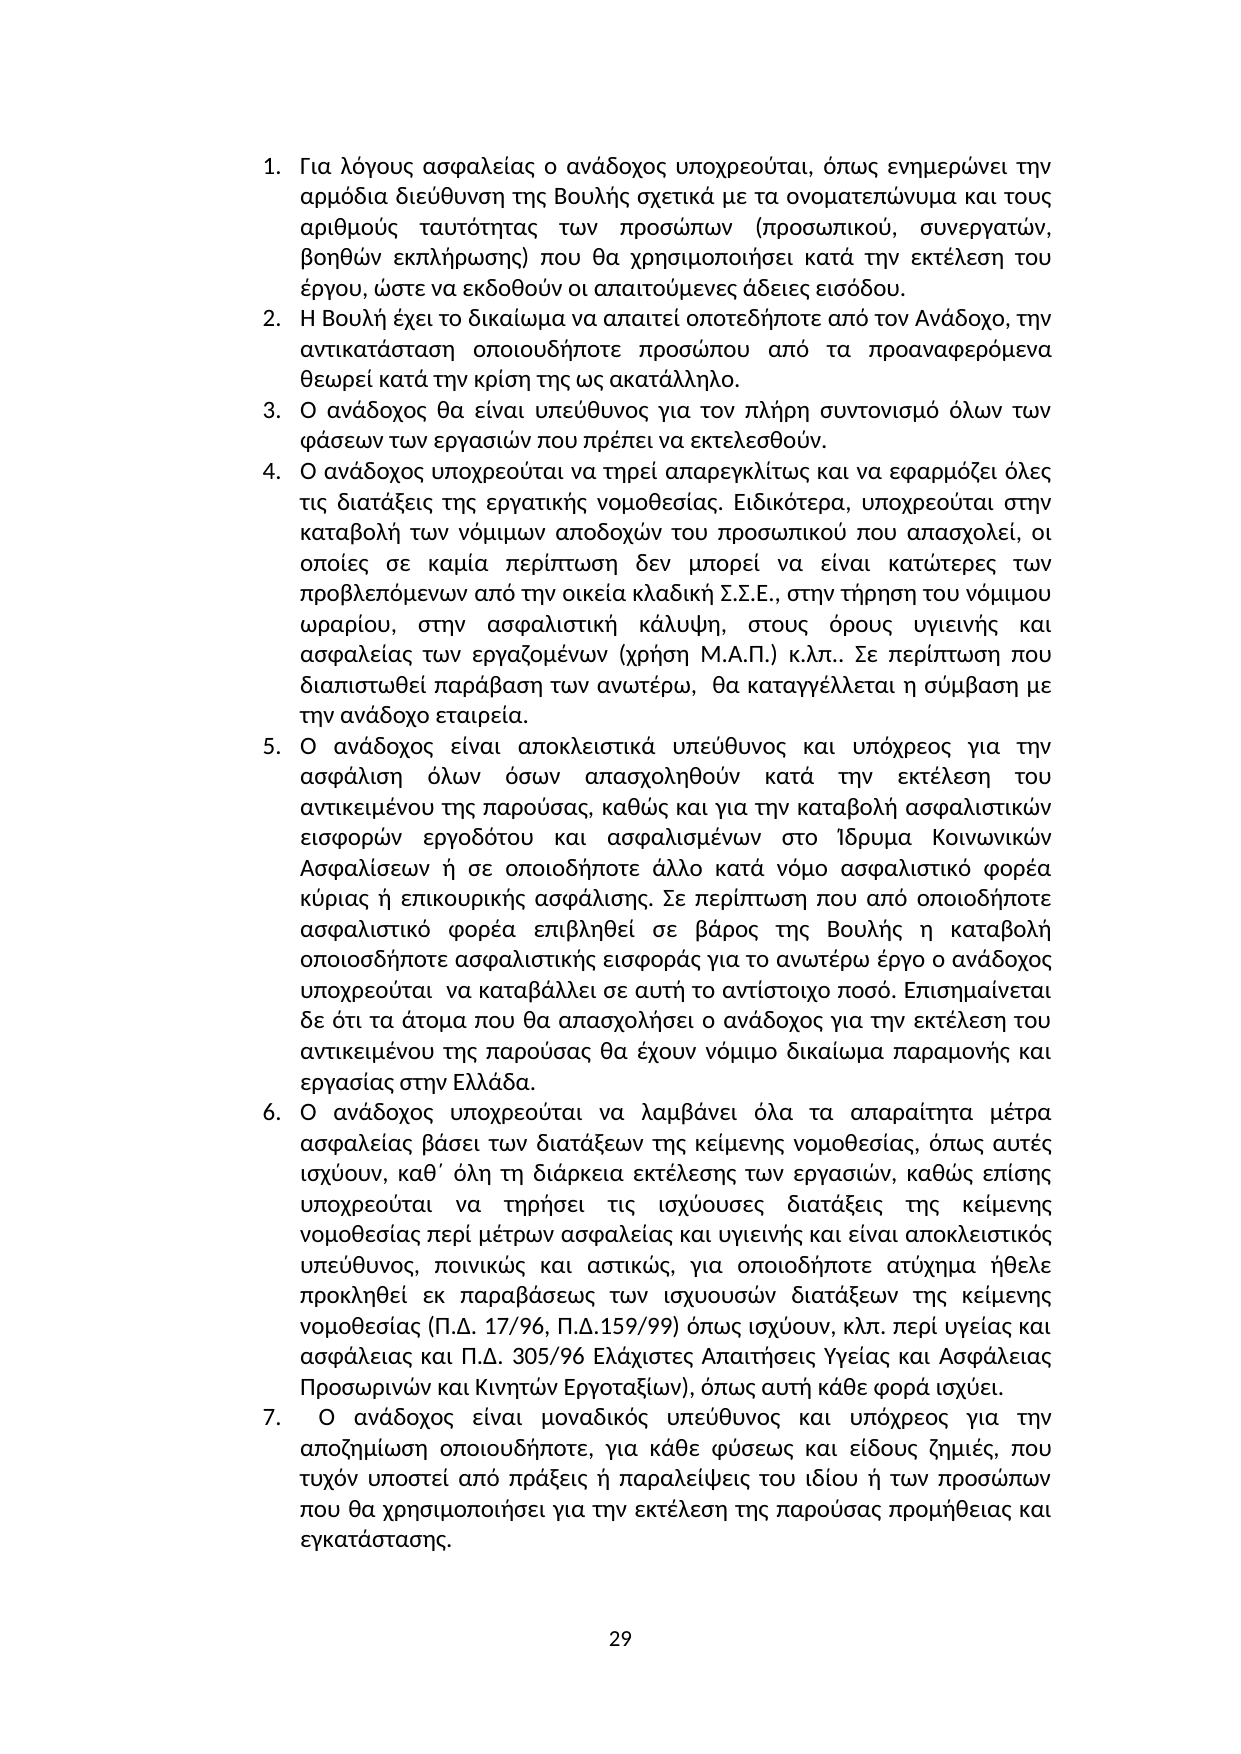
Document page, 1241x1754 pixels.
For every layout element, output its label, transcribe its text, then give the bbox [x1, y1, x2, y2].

list Για λόγους ασφαλείας ο ανάδοχος υποχρεούται, όπως ενημερώνει την αρμόδια διεύθυνση της Βουλής σχετικά με τα ονοματεπώνυμα και τους αριθμούς ταυτότητας των προσώπων (προσωπικού, συνεργατών, βοηθών εκπλήρωσης) που θα χρησιμοποιήσει κατά την εκτέλεση του έργου, ώστε να εκδοθούν οι απαιτούμενες άδειες εισόδου. [262, 150, 1053, 303]
list Ο ανάδοχος υποχρεούται να τηρεί απαρεγκλίτως και να εφαρμόζει όλες τις διατάξεις της εργατικής νομοθεσίας. Ειδικότερα, υποχρεούται στην καταβολή των νόμιμων αποδοχών του προσωπικού που απασχολεί, οι οποίες σε καμία περίπτωση δεν μπορεί να είναι κατώτερες των προβλεπόμενων από την οικεία κλαδική Σ.Σ.Ε., στην τήρηση του νόμιμου ωραρίου, στην ασφαλιστική κάλυψη, στους όρους υγιεινής και ασφαλείας των εργαζομένων (χρήση Μ.Α.Π.) κ.λπ.. Σε περίπτωση που διαπιστωθεί παράβαση των ανωτέρω, θα καταγγέλλεται η σύμβαση με την ανάδοχο εταιρεία. [262, 455, 1053, 730]
list Ο ανάδοχος είναι μοναδικός υπεύθυνος και υπόχρεος για την αποζημίωση οποιουδήποτε, για κάθε φύσεως και είδους ζημιές, που τυχόν υποστεί από πράξεις ή παραλείψεις του ιδίου ή των προσώπων που θα χρησιμοποιήσει για την εκτέλεση της παρούσας προμήθειας και εγκατάστασης. [262, 1401, 1053, 1554]
list Ο ανάδοχος θα είναι υπεύθυνος για τον πλήρη συντονισμό όλων των φάσεων των εργασιών που πρέπει να εκτελεσθούν. [262, 394, 1053, 455]
list Η Βουλή έχει το δικαίωμα να απαιτεί οποτεδήποτε από τον Ανάδοχο, την αντικατάσταση οποιουδήποτε προσώπου από τα προαναφερόμενα θεωρεί κατά την κρίση της ως ακατάλληλο. [262, 303, 1053, 394]
list Ο ανάδοχος υποχρεούται να λαμβάνει όλα τα απαραίτητα μέτρα ασφαλείας βάσει των διατάξεων της κείμενης νομοθεσίας, όπως αυτές ισχύουν, καθ΄ όλη τη διάρκεια εκτέλεσης των εργασιών, καθώς επίσης υποχρεούται να τηρήσει τις ισχύουσες διατάξεις της κείμενης νομοθεσίας περί μέτρων ασφαλείας και υγιεινής και είναι αποκλειστικός υπεύθυνος, ποινικώς και αστικώς, για οποιοδήποτε ατύχημα ήθελε προκληθεί εκ παραβάσεως των ισχυουσών διατάξεων της κείμενης νομοθεσίας (Π.Δ. 17/96, Π.Δ.159/99) όπως ισχύουν, κλπ. περί υγείας και ασφάλειας και Π.Δ. 305/96 Ελάχιστες Απαιτήσεις Υγείας και Ασφάλειας Προσωρινών και Κινητών Εργοταξίων), όπως αυτή κάθε φορά ισχύει. [262, 1096, 1053, 1401]
list Ο ανάδοχος είναι αποκλειστικά υπεύθυνος και υπόχρεος για την ασφάλιση όλων όσων απασχοληθούν κατά την εκτέλεση του αντικειμένου της παρούσας, καθώς και για την καταβολή ασφαλιστικών εισφορών εργοδότου και ασφαλισμένων στο Ίδρυμα Κοινωνικών Ασφαλίσεων ή σε οποιοδήποτε άλλο κατά νόμο ασφαλιστικό φορέα κύριας ή επικουρικής ασφάλισης. Σε περίπτωση που από οποιοδήποτε ασφαλιστικό φορέα επιβληθεί σε βάρος της Βουλής η καταβολή οποιοσδήποτε ασφαλιστικής εισφοράς για το ανωτέρω έργο ο ανάδοχος υποχρεούται να καταβάλλει σε αυτή το αντίστοιχο ποσό. Επισημαίνεται δε ότι τα άτομα που θα απασχολήσει ο ανάδοχος για την εκτέλεση του αντικειμένου της παρούσας θα έχουν νόμιμο δικαίωμα παραμονής και εργασίας στην Ελλάδα. [262, 730, 1053, 1096]
